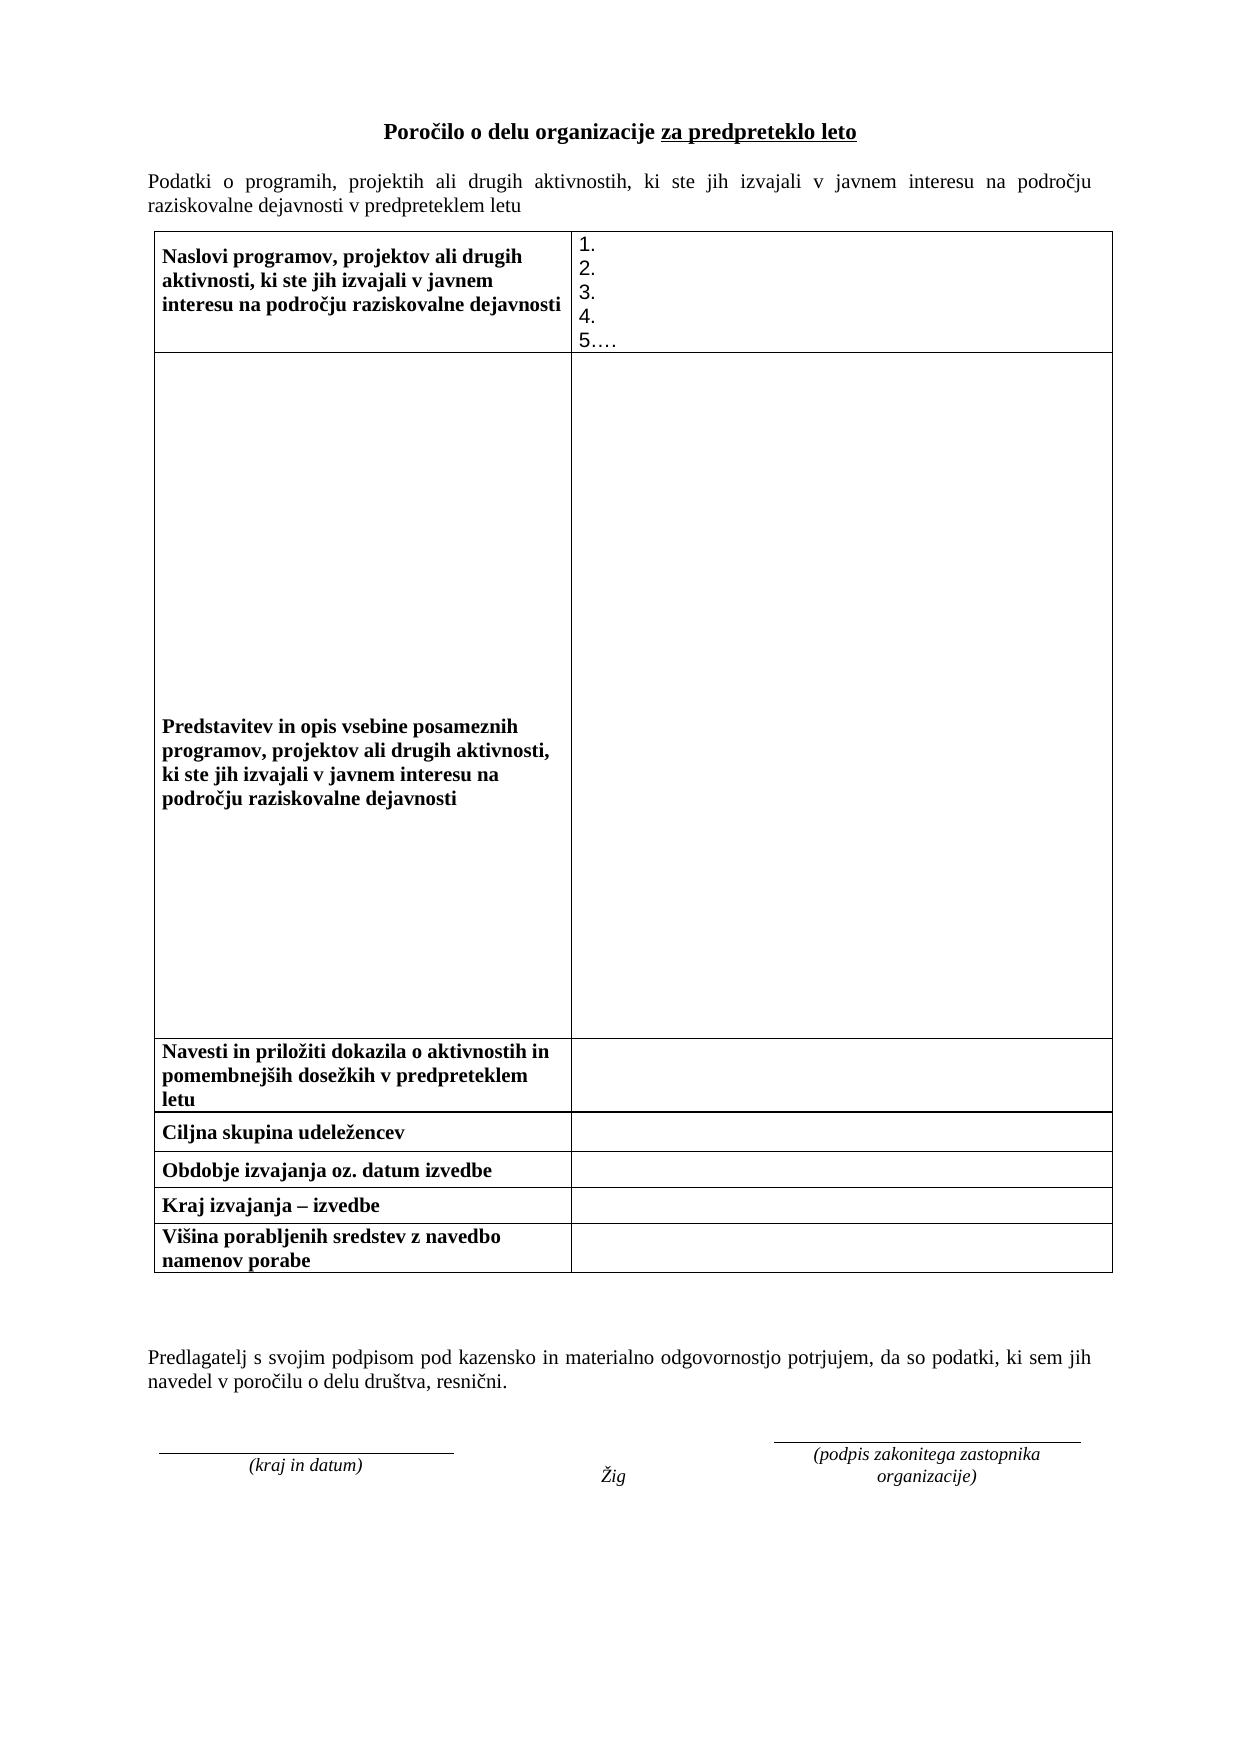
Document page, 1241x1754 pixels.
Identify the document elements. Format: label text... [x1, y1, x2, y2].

table_cell Navesti in priložiti dokazila o aktivnostih in pomembnejših dosežkih v predpreteklem letu [155, 1039, 571, 1111]
table_cell Kraj izvajanja – izvedbe [155, 1188, 571, 1223]
text Podatki o programih, projektih ali drugih aktivnostih, ki ste jih izvajali v javnem interesu na področju raziskovalne dejavnosti v predpreteklem letu [148, 168, 1092, 217]
table_cell Ciljna skupina udeležencev [155, 1113, 571, 1151]
table_cell [572, 353, 1112, 1038]
table_cell [572, 1224, 1112, 1272]
table_cell Višina porabljenih sredstev z navedbo namenov porabe [155, 1224, 571, 1272]
table_header 1. 2. 3. 4. 5…. [572, 232, 1112, 352]
table_header (podpis zakonitega zastopnika organizacije) [763, 1393, 1092, 1486]
table_cell [572, 1152, 1112, 1187]
table_cell [572, 1188, 1112, 1223]
table_cell [572, 1113, 1112, 1151]
table_header (kraj in datum) [148, 1393, 465, 1486]
table_header Žig [465, 1393, 763, 1486]
text Predlagatelj s svojim podpisom pod kazensko in materialno odgovornostjo potrjujem, da so podatki, ki sem jih navedel v poročilu o delu društva, resnični. [148, 1345, 1092, 1393]
table_cell Obdobje izvajanja oz. datum izvedbe [155, 1152, 571, 1187]
table_cell [572, 1039, 1112, 1111]
text Poročilo o delu organizacije za predpreteklo leto [148, 118, 1092, 144]
table_header Naslovi programov, projektov ali drugih aktivnosti, ki ste jih izvajali v javnem interesu na področju raziskovalne dejavnosti [155, 232, 571, 352]
